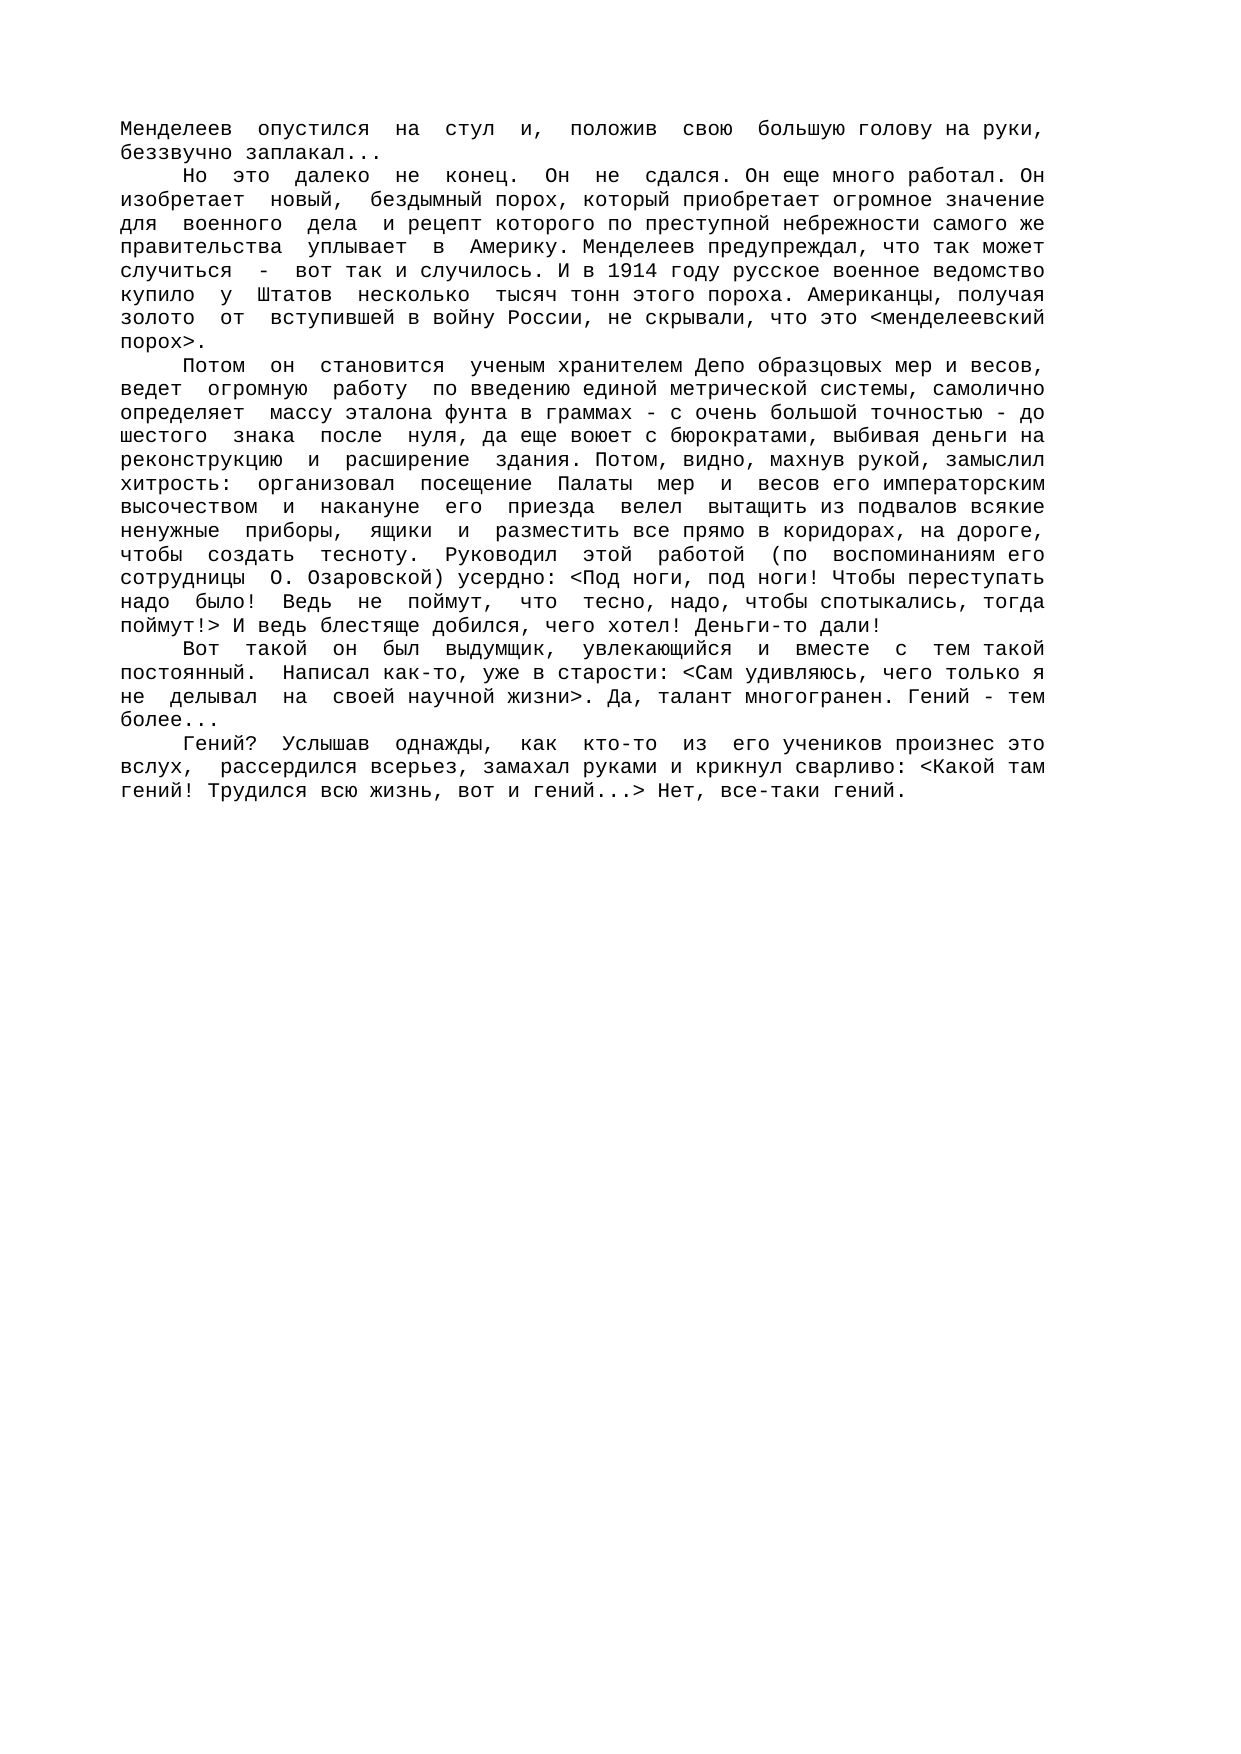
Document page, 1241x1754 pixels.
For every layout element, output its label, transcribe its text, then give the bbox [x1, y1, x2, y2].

text порох>. [120, 331, 1120, 354]
text для военного дела и рецепт которого по преступной небрежности самого же [120, 213, 1120, 236]
text купило у Штатов несколько тысяч тонн этого пороха. Американцы, получая [120, 284, 1120, 307]
text постоянный. Написал как-то, уже в старости: <Сам удивляюсь, чего только я [120, 662, 1120, 686]
text изобретает новый, бездымный порох, который приобретает огромное значение [120, 189, 1120, 213]
text вслух, рассердился всерьез, замахал руками и крикнул сварливо: <Какой там [120, 757, 1120, 780]
text Гений? Услышав однажды, как кто-то из его учеников произнес это [120, 733, 1120, 757]
text беззвучно заплакал... [120, 142, 1120, 165]
text надо было! Ведь не поймут, что тесно, надо, чтобы спотыкались, тогда [120, 591, 1120, 615]
text сотрудницы О. Озаровской) усердно: <Под ноги, под ноги! Чтобы переступать [120, 567, 1120, 591]
text золото от вступившей в войну России, не скрывали, что это <менделеевский [120, 307, 1120, 331]
text реконструкцию и расширение здания. Потом, видно, махнув рукой, замыслил [120, 449, 1120, 473]
text не делывал на своей научной жизни>. Да, талант многогранен. Гений - тем [120, 686, 1120, 709]
text чтобы создать тесноту. Руководил этой работой (по воспоминаниям его [120, 544, 1120, 567]
text случиться - вот так и случилось. И в 1914 году русское военное ведомство [120, 260, 1120, 284]
text высочеством и накануне его приезда велел вытащить из подвалов всякие [120, 496, 1120, 520]
text поймут!> И ведь блестяще добился, чего хотел! Деньги-то дали! [120, 615, 1120, 638]
text хитрость: организовал посещение Палаты мер и весов его императорским [120, 473, 1120, 496]
text Но это далеко не конец. Он не сдался. Он еще много работал. Он [120, 165, 1120, 189]
text Вот такой он был выдумщик, увлекающийся и вместе с тем такой [120, 638, 1120, 662]
text более... [120, 709, 1120, 733]
text шестого знака после нуля, да еще воюет с бюрократами, выбивая деньги на [120, 426, 1120, 449]
text Менделеев опустился на стул и, положив свою большую голову на руки, [120, 118, 1120, 142]
text ведет огромную работу по введению единой метрической системы, самолично [120, 378, 1120, 402]
text правительства уплывает в Америку. Менделеев предупреждал, что так может [120, 236, 1120, 260]
text ненужные приборы, ящики и разместить все прямо в коридорах, на дороге, [120, 520, 1120, 544]
text гений! Трудился всю жизнь, вот и гений...> Нет, все-таки гений. [120, 780, 1120, 804]
text определяет массу эталона фунта в граммах - с очень большой точностью - до [120, 402, 1120, 426]
text Потом он становится ученым хранителем Депо образцовых мер и весов, [120, 354, 1120, 378]
